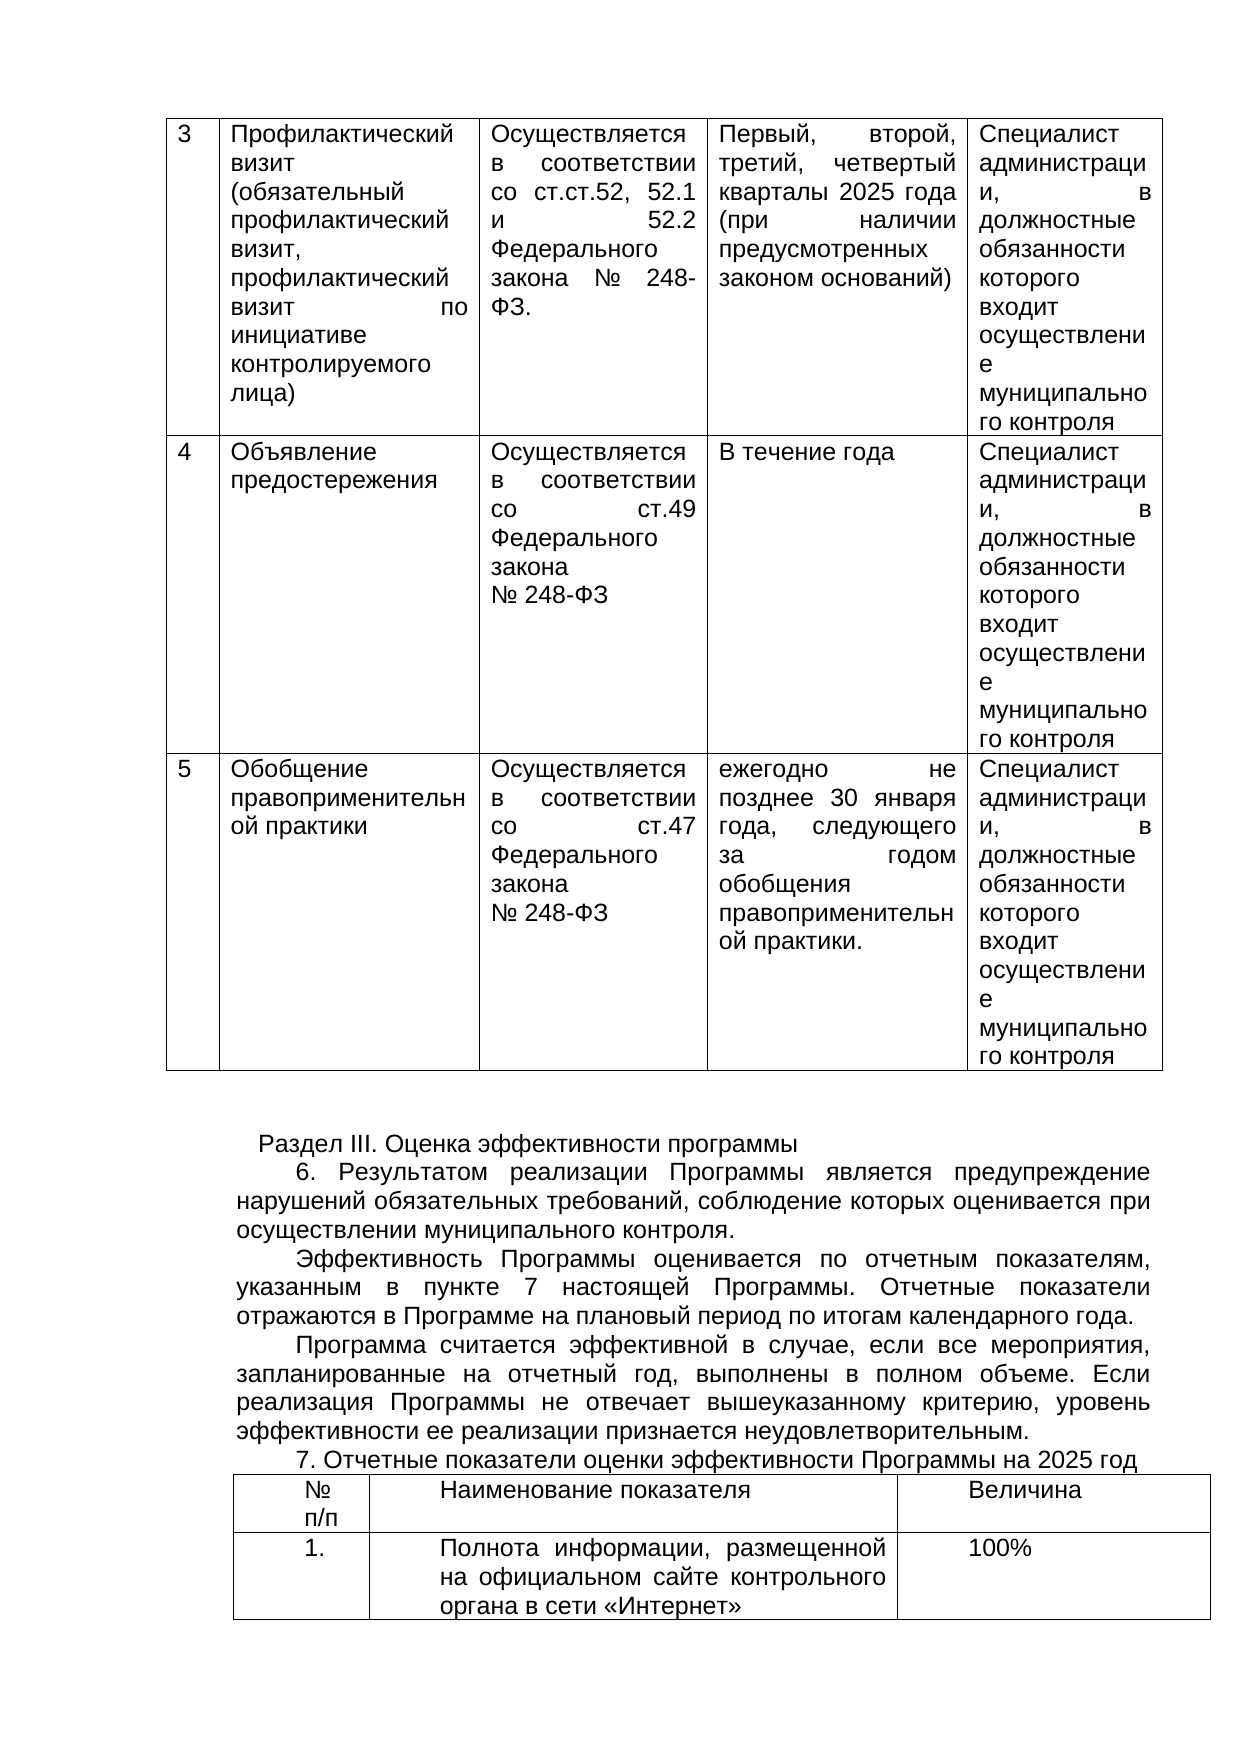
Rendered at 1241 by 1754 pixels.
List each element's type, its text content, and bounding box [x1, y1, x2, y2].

table_cell Объявление предостережения [220, 436, 479, 753]
table_cell Специалист администрации, в должностные обязанности которого входит осуществление муниципального контроля [968, 436, 1162, 753]
text 7. Отчетные показатели оценки эффективности Программы на 2025 год [236, 1445, 1152, 1473]
table_cell Профилактический визит (обязательный профилактический визит, профилактический визит по инициативе контролируемого лица) [220, 119, 479, 435]
table_cell В течение года [708, 436, 967, 753]
table_cell 100% [898, 1533, 1210, 1619]
table_cell Осуществляется в соответствии со ст.47 Федерального закона № 248-ФЗ [480, 754, 707, 1070]
table_cell Специалист администрации, в должностные обязанности которого входит осуществление муниципального контроля [968, 754, 1162, 1070]
text Эффективность Программы оценивается по отчетным показателям, указанным в пункте 7 настоящей Программы. Отчетные показатели отражаются в Программе на плановый период по итогам календарного года. [236, 1243, 1152, 1330]
table_cell Осуществляется в соответствии со ст.ст.52, 52.1 и 52.2 Федерального закона № 248-ФЗ. [480, 119, 707, 435]
text Программа считается эффективной в случае, если все мероприятия, запланированные на отчетный год, выполнены в полном объеме. Если реализация Программы не отвечает вышеуказанному критерию, уровень эффективности ее реализации признается неудовлетворительным. [236, 1330, 1152, 1445]
table_cell 5 [167, 754, 219, 1070]
table_cell Осуществляется в соответствии со ст.49 Федерального закона № 248-ФЗ [480, 436, 707, 753]
table_header Величина [898, 1475, 1210, 1532]
table_cell Первый, второй, третий, четвертый кварталы 2025 года (при наличии предусмотренных законом оснований) [708, 119, 967, 435]
table_cell Полнота информации, размещенной на официальном сайте контрольного органа в сети «Интернет» [370, 1533, 897, 1619]
table_cell Обобщение правоприменительной практики [220, 754, 479, 1070]
table_header № п/п [234, 1475, 369, 1532]
text 6. Результатом реализации Программы является предупреждение нарушений обязательных требований, соблюдение которых оценивается при осуществлении муниципального контроля. [236, 1157, 1152, 1243]
table_cell 1. [234, 1533, 369, 1619]
table_cell 4 [167, 436, 219, 753]
table_cell 3 [167, 119, 219, 435]
table_cell ежегодно не позднее 30 января года, следующего за годом обобщения правоприменительной практики. [708, 754, 967, 1070]
table_header Наименование показателя [370, 1475, 897, 1532]
text Раздел III. Оценка эффективности программы [177, 1128, 1152, 1157]
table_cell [968, 119, 1162, 435]
